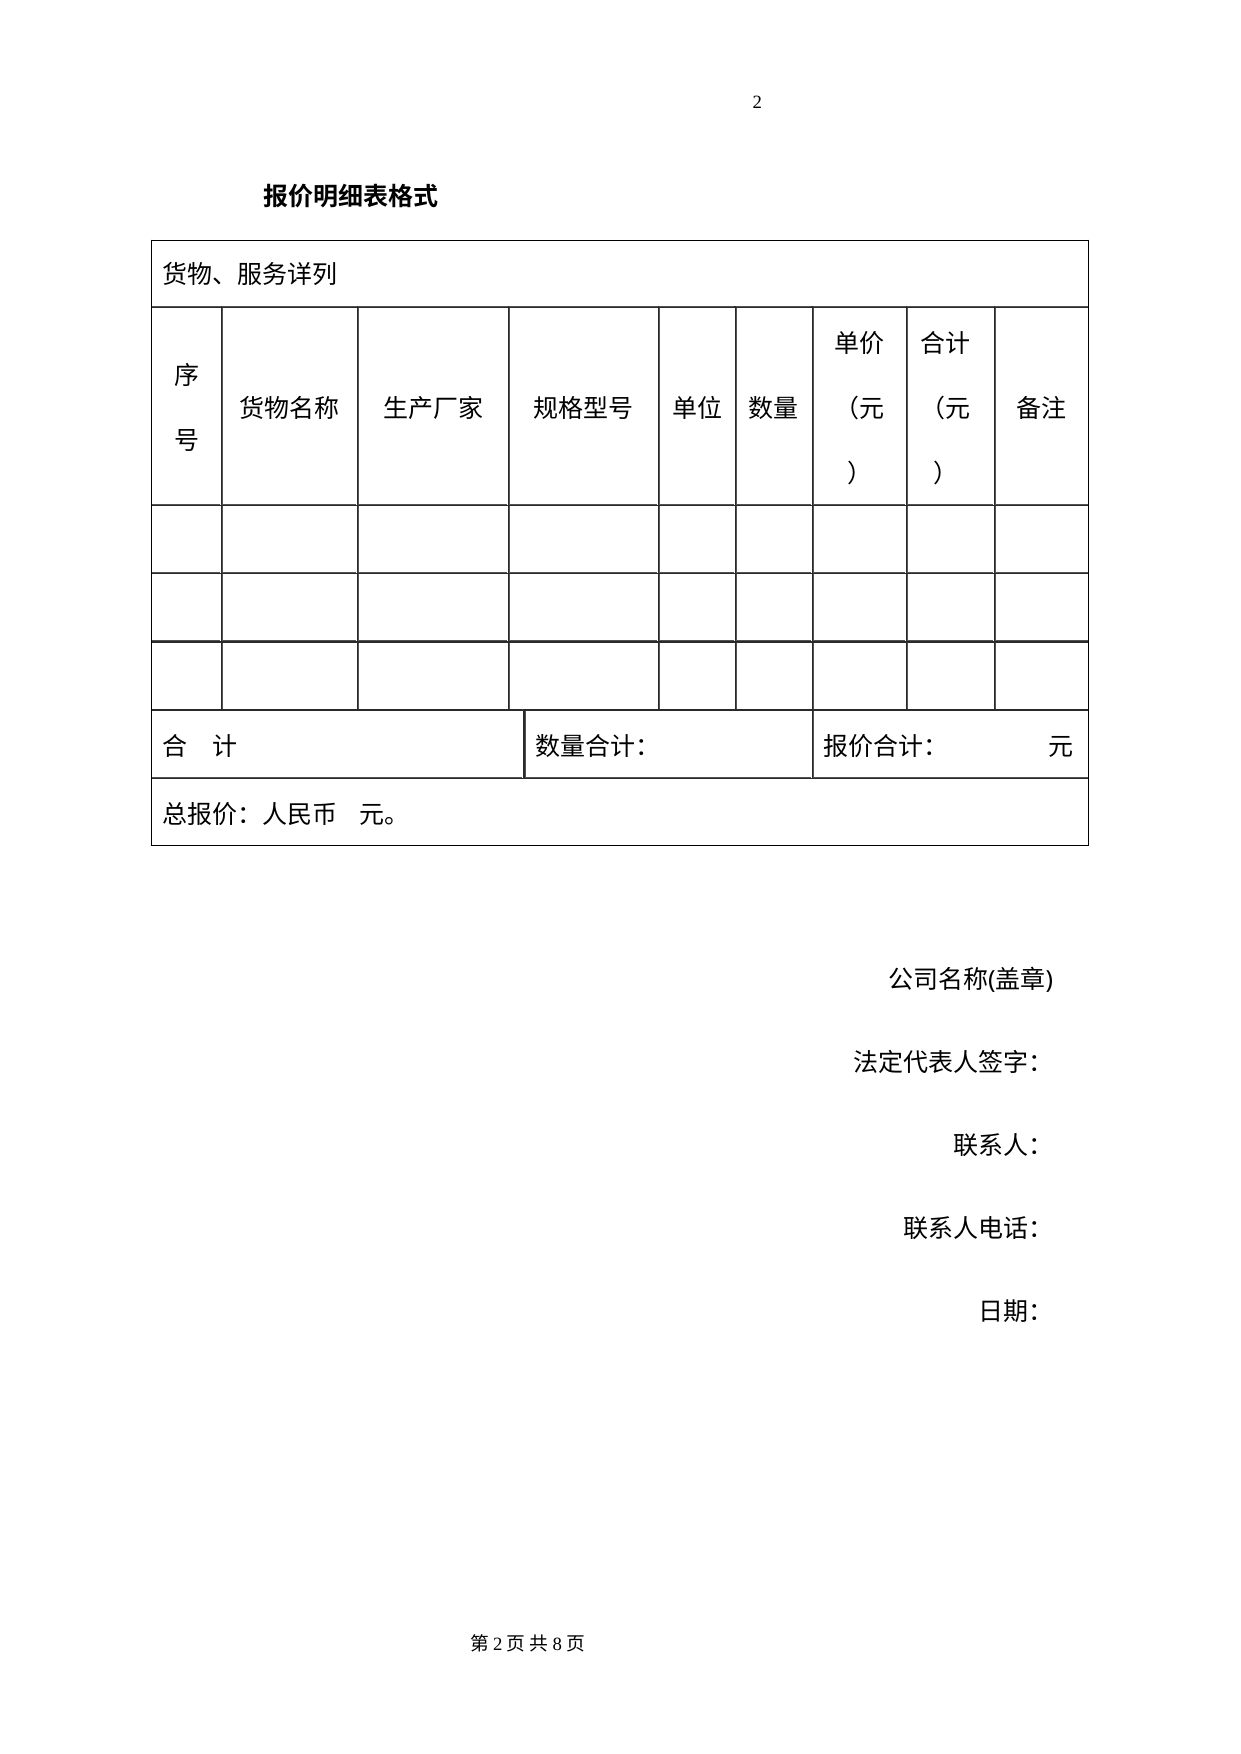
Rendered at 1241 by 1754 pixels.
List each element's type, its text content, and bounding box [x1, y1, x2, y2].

table_cell [223, 507, 356, 572]
table_cell 货物名称 [223, 309, 356, 504]
table_cell [223, 644, 356, 708]
table_header 货物、服务详列 [152, 241, 1088, 306]
table_cell [996, 644, 1088, 708]
table_cell [660, 507, 734, 572]
table_cell 单位 [660, 309, 734, 504]
table_cell [737, 644, 811, 708]
table_cell [660, 644, 734, 708]
table_cell 报价合计： 元 [814, 712, 1088, 777]
table_cell [510, 575, 657, 640]
table_cell [660, 575, 734, 640]
table_cell 规格型号 [510, 309, 657, 504]
table_cell 合计（元） [908, 309, 993, 504]
table_cell [814, 644, 905, 708]
table_cell [510, 507, 657, 572]
table_cell [814, 507, 905, 572]
table_cell 序号 [152, 309, 220, 504]
table_cell 数量合计： [526, 712, 811, 777]
table_cell [359, 644, 507, 708]
table_cell [996, 575, 1088, 640]
text 联系人： [187, 1111, 1053, 1176]
table_cell [737, 575, 811, 640]
table_cell [223, 575, 356, 640]
table_cell [359, 507, 507, 572]
table_cell 数量 [737, 309, 811, 504]
table_cell [908, 575, 993, 640]
table_cell [908, 507, 993, 572]
text 联系人电话： [187, 1194, 1053, 1259]
table_cell [152, 644, 220, 708]
text 日期： [187, 1277, 1053, 1342]
table_cell [996, 507, 1088, 572]
subtitle 报价明细表格式 [187, 162, 1053, 227]
table_cell [737, 507, 811, 572]
text 公司名称(盖章) [187, 945, 1053, 1010]
text 法定代表人签字： [187, 1028, 1053, 1093]
table_cell 合 计 [152, 712, 522, 777]
table_cell 总报价：人民币 元。 [152, 780, 1088, 845]
table_cell [152, 575, 220, 640]
table_cell [510, 644, 657, 708]
table_cell [152, 507, 220, 572]
table_cell [359, 575, 507, 640]
table_cell [814, 575, 905, 640]
table_cell 单价（元） [814, 309, 905, 504]
table_cell 备注 [996, 309, 1088, 504]
table_cell 生产厂家 [359, 309, 507, 504]
table_cell [908, 644, 993, 708]
